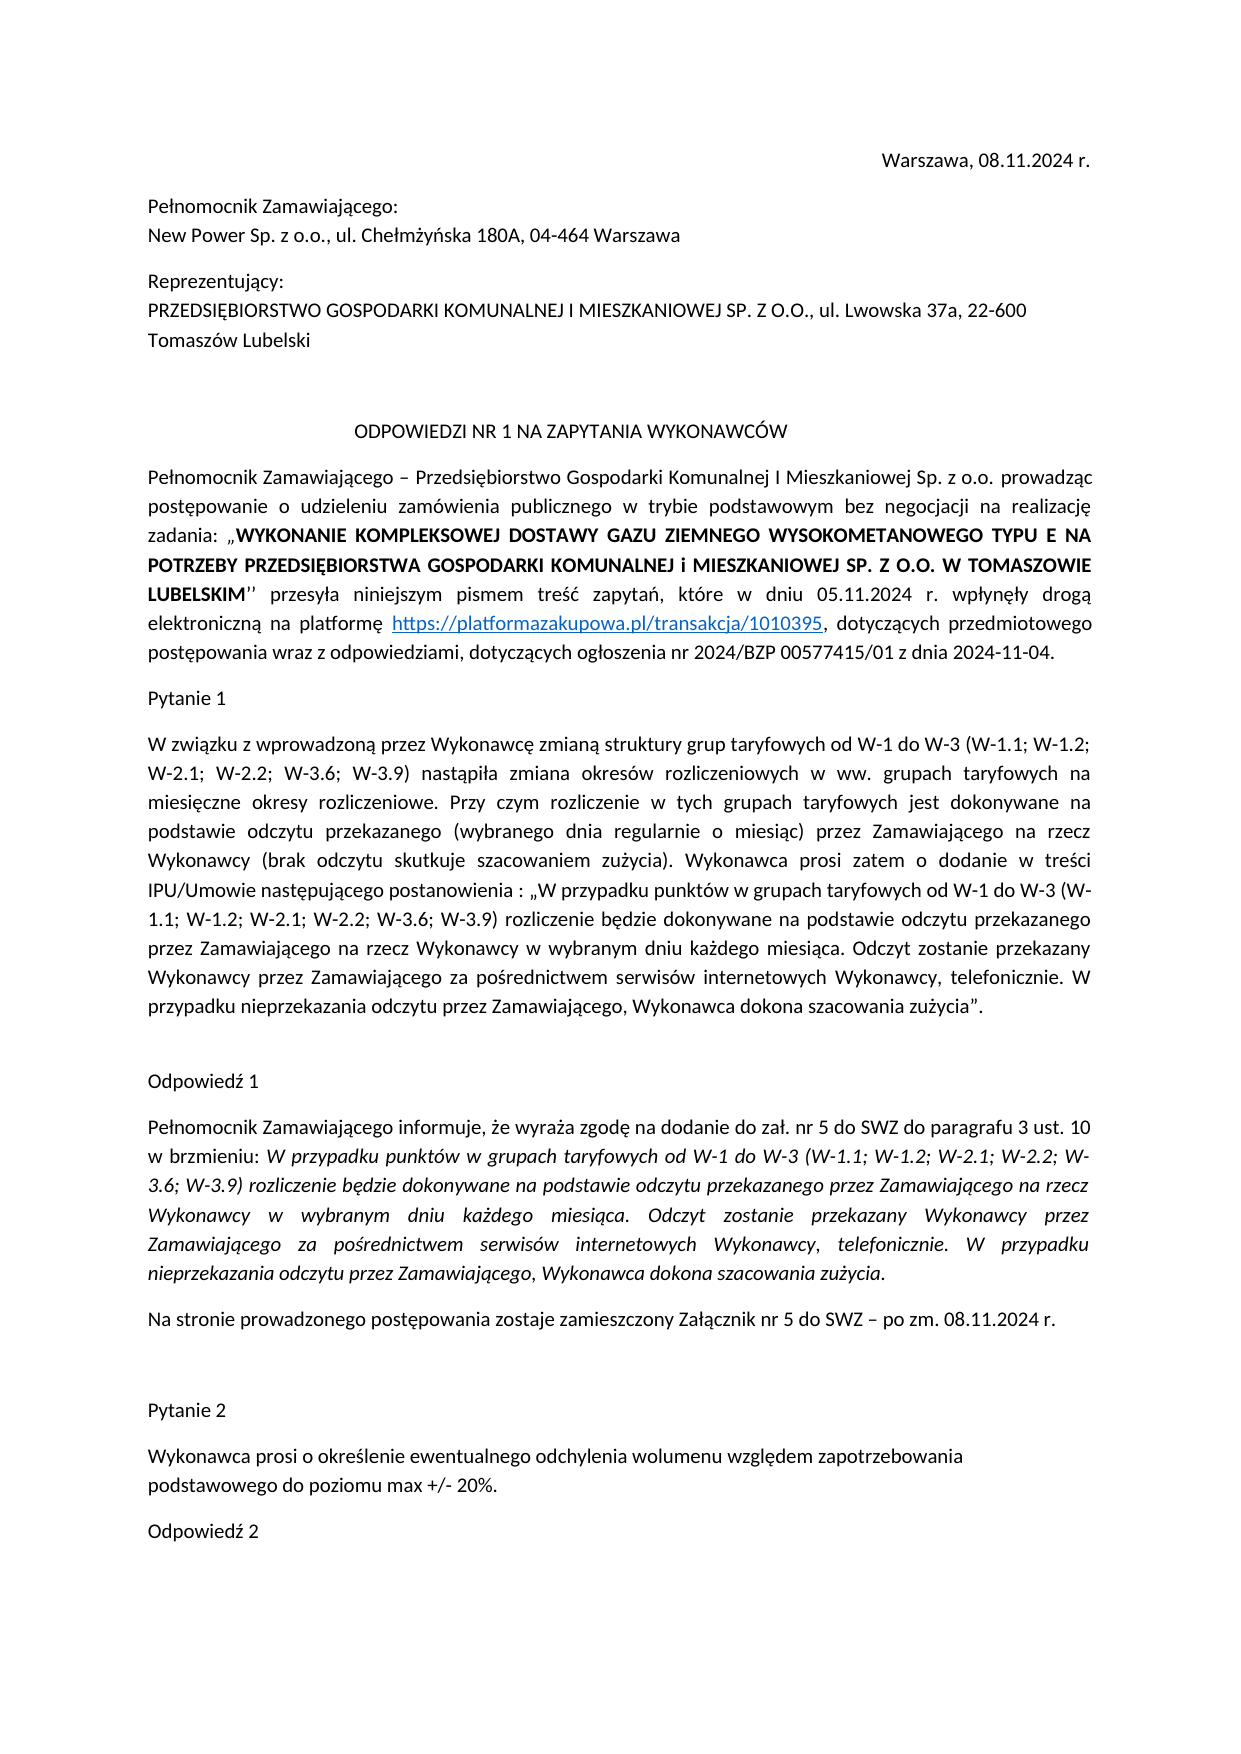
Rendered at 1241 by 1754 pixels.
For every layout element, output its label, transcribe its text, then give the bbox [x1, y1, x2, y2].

text Pytanie 2 [148, 1398, 1093, 1423]
text Pełnomocnik Zamawiającego: New Power Sp. z o.o., ul. Chełmżyńska 180A, 04-464 Warszawa [148, 193, 1093, 248]
text Warszawa, 08.11.2024 r. [148, 148, 1093, 173]
text ODPOWIEDZI NR 1 NA ZAPYTANIA WYKONAWCÓW [148, 418, 1093, 444]
text Odpowiedź 1 [148, 1068, 1093, 1094]
text Wykonawca prosi o określenie ewentualnego odchylenia wolumenu względem zapotrzebowania podstawowego do poziomu max +/- 20%. [148, 1443, 1093, 1498]
text Reprezentujący: PRZEDSIĘBIORSTWO GOSPODARKI KOMUNALNEJ I MIESZKANIOWEJ SP. Z O.O., ul. Lwowska 37a, 22-600 Tomaszów Lubelski [148, 268, 1093, 352]
list Pełnomocnik Zamawiającego informuje, że wyraża zgodę na dodanie do zał. nr 5 do SWZ do paragrafu 3 ust. 10 w brzmieniu: W przypadku punktów w grupach taryfowych od W-1 do W-3 (W-1.1; W-1.2; W-2.1; W-2.2; W-3.6; W-3.9) rozliczenie będzie dokonywane na podstawie odczytu przekazanego przez Zamawiającego na rzecz Wykonawcy w wybranym dniu każdego miesiąca. Odczyt zostanie przekazany Wykonawcy przez Zamawiającego za pośrednictwem serwisów internetowych Wykonawcy, telefonicznie. W przypadku nieprzekazania odczytu przez Zamawiającego, Wykonawca dokona szacowania zużycia. [148, 1114, 1093, 1286]
text Pytanie 1 [148, 685, 1093, 711]
text Odpowiedź 2 [148, 1518, 1093, 1544]
text Pełnomocnik Zamawiającego – Przedsiębiorstwo Gospodarki Komunalnej I Mieszkaniowej Sp. z o.o. prowadząc postępowanie o udzieleniu zamówienia publicznego w trybie podstawowym bez negocjacji na realizację zadania: „WYKONANIE KOMPLEKSOWEJ DOSTAWY GAZU ZIEMNEGO WYSOKOMETANOWEGO TYPU E NA POTRZEBY PRZEDSIĘBIORSTWA GOSPODARKI KOMUNALNEJ i MIESZKANIOWEJ SP. Z O.O. W TOMASZOWIE LUBELSKIM’’ przesyła niniejszym pismem treść zapytań, które w dniu 05.11.2024 r. wpłynęły drogą elektroniczną na platformę https://platformazakupowa.pl/transakcja/1010395, dotyczących przedmiotowego postępowania wraz z odpowiedziami, dotyczących ogłoszenia nr 2024/BZP 00577415/01 z dnia 2024-11-04. [148, 464, 1093, 665]
text Na stronie prowadzonego postępowania zostaje zamieszczony Załącznik nr 5 do SWZ – po zm. 08.11.2024 r. [148, 1306, 1093, 1331]
text W związku z wprowadzoną przez Wykonawcę zmianą struktury grup taryfowych od W-1 do W-3 (W-1.1; W-1.2; W-2.1; W-2.2; W-3.6; W-3.9) nastąpiła zmiana okresów rozliczeniowych w ww. grupach taryfowych na miesięczne okresy rozliczeniowe. Przy czym rozliczenie w tych grupach taryfowych jest dokonywane na podstawie odczytu przekazanego (wybranego dnia regularnie o miesiąc) przez Zamawiającego na rzecz Wykonawcy (brak odczytu skutkuje szacowaniem zużycia). Wykonawca prosi zatem o dodanie w treści IPU/Umowie następującego postanowienia : „W przypadku punktów w grupach taryfowych od W-1 do W-3 (W-1.1; W-1.2; W-2.1; W-2.2; W-3.6; W-3.9) rozliczenie będzie dokonywane na podstawie odczytu przekazanego przez Zamawiającego na rzecz Wykonawcy w wybranym dniu każdego miesiąca. Odczyt zostanie przekazany Wykonawcy przez Zamawiającego za pośrednictwem serwisów internetowych Wykonawcy, telefonicznie. W przypadku nieprzekazania odczytu przez Zamawiającego, Wykonawca dokona szacowania zużycia”. [148, 731, 1093, 1019]
